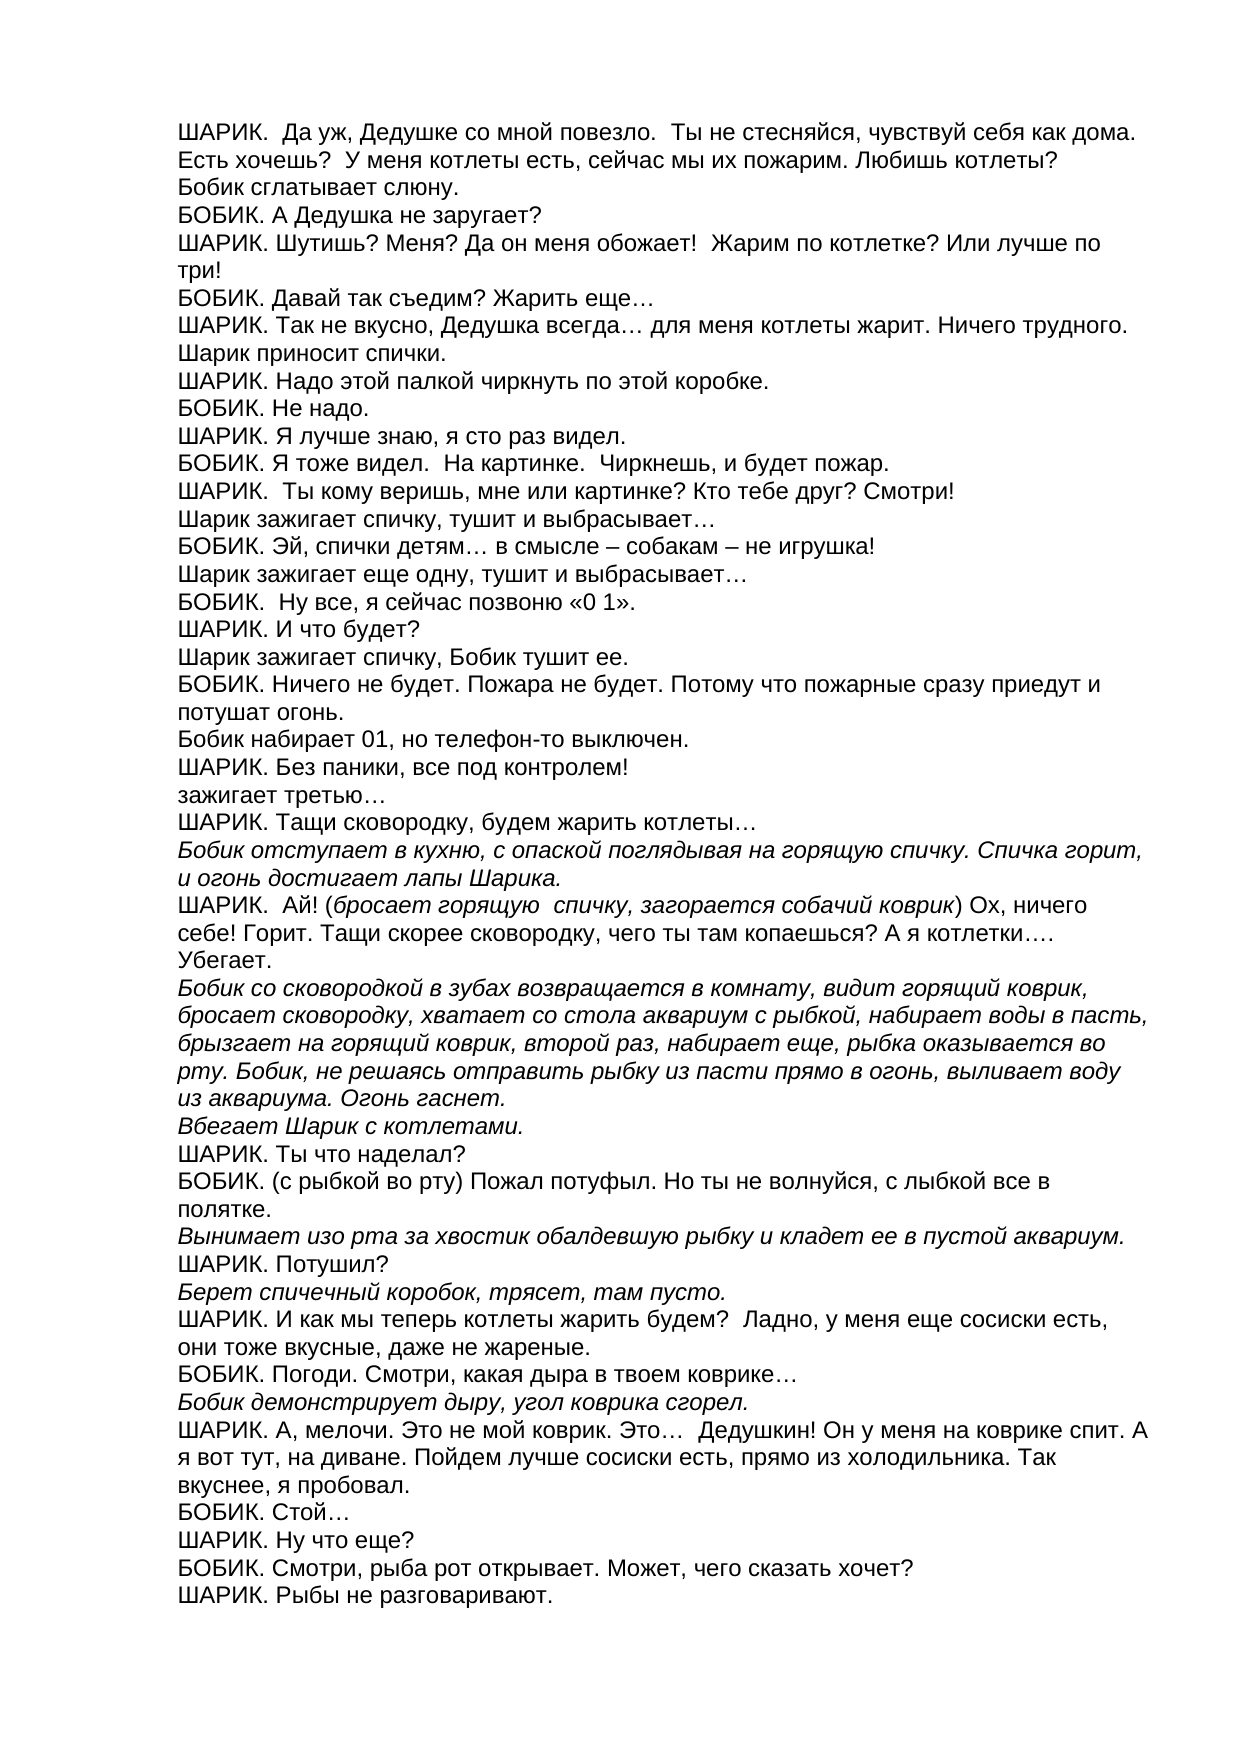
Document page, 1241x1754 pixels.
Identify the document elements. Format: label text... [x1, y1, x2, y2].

text Бобик сглатывает слюну. [177, 173, 1152, 201]
text ШАРИК. Без паники, все под контролем! [177, 753, 1152, 781]
text зажигает третью… [177, 781, 1152, 808]
text ШАРИК. И что будет? [177, 615, 1152, 643]
text БОБИК. А Дедушка не заругает? [177, 201, 1152, 228]
text ШАРИК. Ну что еще? [177, 1526, 1152, 1553]
text ШАРИК. И как мы теперь котлеты жарить будем? Ладно, у меня еще сосиски есть, они тоже вкусные, даже не жареные. [177, 1305, 1152, 1360]
text БОБИК. Погоди. Смотри, какая дыра в твоем коврике… [177, 1360, 1152, 1388]
text БОБИК. (с рыбкой во рту) Пожал потуфыл. Но ты не волнуйся, с лыбкой все в полятке. [177, 1167, 1152, 1222]
text ШАРИК. Ай! (бросает горящую спичку, загорается собачий коврик) Ох, ничего себе! Горит. Тащи скорее сковородку, чего ты там копаешься? А я котлетки…. Убегает. [177, 891, 1152, 974]
text ШАРИК. Да уж, Дедушке со мной повезло. Ты не стесняйся, чувствуй себя как дома. Есть хочешь? У меня котлеты есть, сейчас мы их пожарим. Любишь котлеты? [177, 118, 1152, 173]
text Шарик зажигает спичку, Бобик тушит ее. [177, 643, 1152, 670]
text ШАРИК. Шутишь? Меня? Да он меня обожает! Жарим по котлетке? Или лучше по три! [177, 228, 1152, 284]
text Бобик набирает 01, но телефон-то выключен. [177, 725, 1152, 753]
text ШАРИК. А, мелочи. Это не мой коврик. Это… Дедушкин! Он у меня на коврике спит. А я вот тут, на диване. Пойдем лучше сосиски есть, прямо из холодильника. Так вкуснее, я пробовал. [177, 1416, 1152, 1498]
text ШАРИК. Ты что наделал? [177, 1139, 1152, 1167]
text Вбегает Шарик с котлетами. [177, 1112, 1152, 1139]
text БОБИК. Эй, спички детям… в смысле – собакам – не игрушка! [177, 532, 1152, 560]
text ШАРИК. Тащи сковородку, будем жарить котлеты… [177, 808, 1152, 836]
text БОБИК. Давай так съедим? Жарить еще… [177, 284, 1152, 311]
text ШАРИК. Я лучше знаю, я сто раз видел. [177, 422, 1152, 449]
text БОБИК. Стой… [177, 1498, 1152, 1526]
text Бобик демонстрирует дыру, угол коврика сгорел. [177, 1388, 1152, 1416]
text Вынимает изо рта за хвостик обалдевшую рыбку и кладет ее в пустой аквариум. [177, 1222, 1152, 1250]
text БОБИК. Не надо. [177, 394, 1152, 422]
text Шарик зажигает спичку, тушит и выбрасывает… [177, 504, 1152, 532]
text ШАРИК. Надо этой палкой чиркнуть по этой коробке. [177, 367, 1152, 394]
text Бобик со сковородкой в зубах возвращается в комнату, видит горящий коврик, бросает сковородку, хватает со стола аквариум с рыбкой, набирает воды в пасть, брызгает на горящий коврик, второй раз, набирает еще, рыбка оказывается во рту. Бобик, не решаясь отправить рыбку из пасти прямо в огонь, выливает воду из аквариума. Огонь гаснет. [177, 974, 1152, 1112]
text ШАРИК. Рыбы не разговаривают. [177, 1581, 1152, 1609]
text Бобик отступает в кухню, с опаской поглядывая на горящую спичку. Спичка горит, и огонь достигает лапы Шарика. [177, 836, 1152, 891]
text Шарик приносит спички. [177, 339, 1152, 367]
text БОБИК. Я тоже видел. На картинке. Чиркнешь, и будет пожар. [177, 449, 1152, 477]
text ШАРИК. Так не вкусно, Дедушка всегда… для меня котлеты жарит. Ничего трудного. [177, 311, 1152, 339]
text Берет спичечный коробок, трясет, там пусто. [177, 1277, 1152, 1305]
text ШАРИК. Ты кому веришь, мне или картинке? Кто тебе друг? Смотри! [177, 477, 1152, 504]
text БОБИК. Ничего не будет. Пожара не будет. Потому что пожарные сразу приедут и потушат огонь. [177, 670, 1152, 725]
text ШАРИК. Потушил? [177, 1250, 1152, 1277]
text Шарик зажигает еще одну, тушит и выбрасывает… [177, 560, 1152, 587]
text БОБИК. Смотри, рыба рот открывает. Может, чего сказать хочет? [177, 1553, 1152, 1581]
text БОБИК. Ну все, я сейчас позвоню «0 1». [177, 587, 1152, 615]
